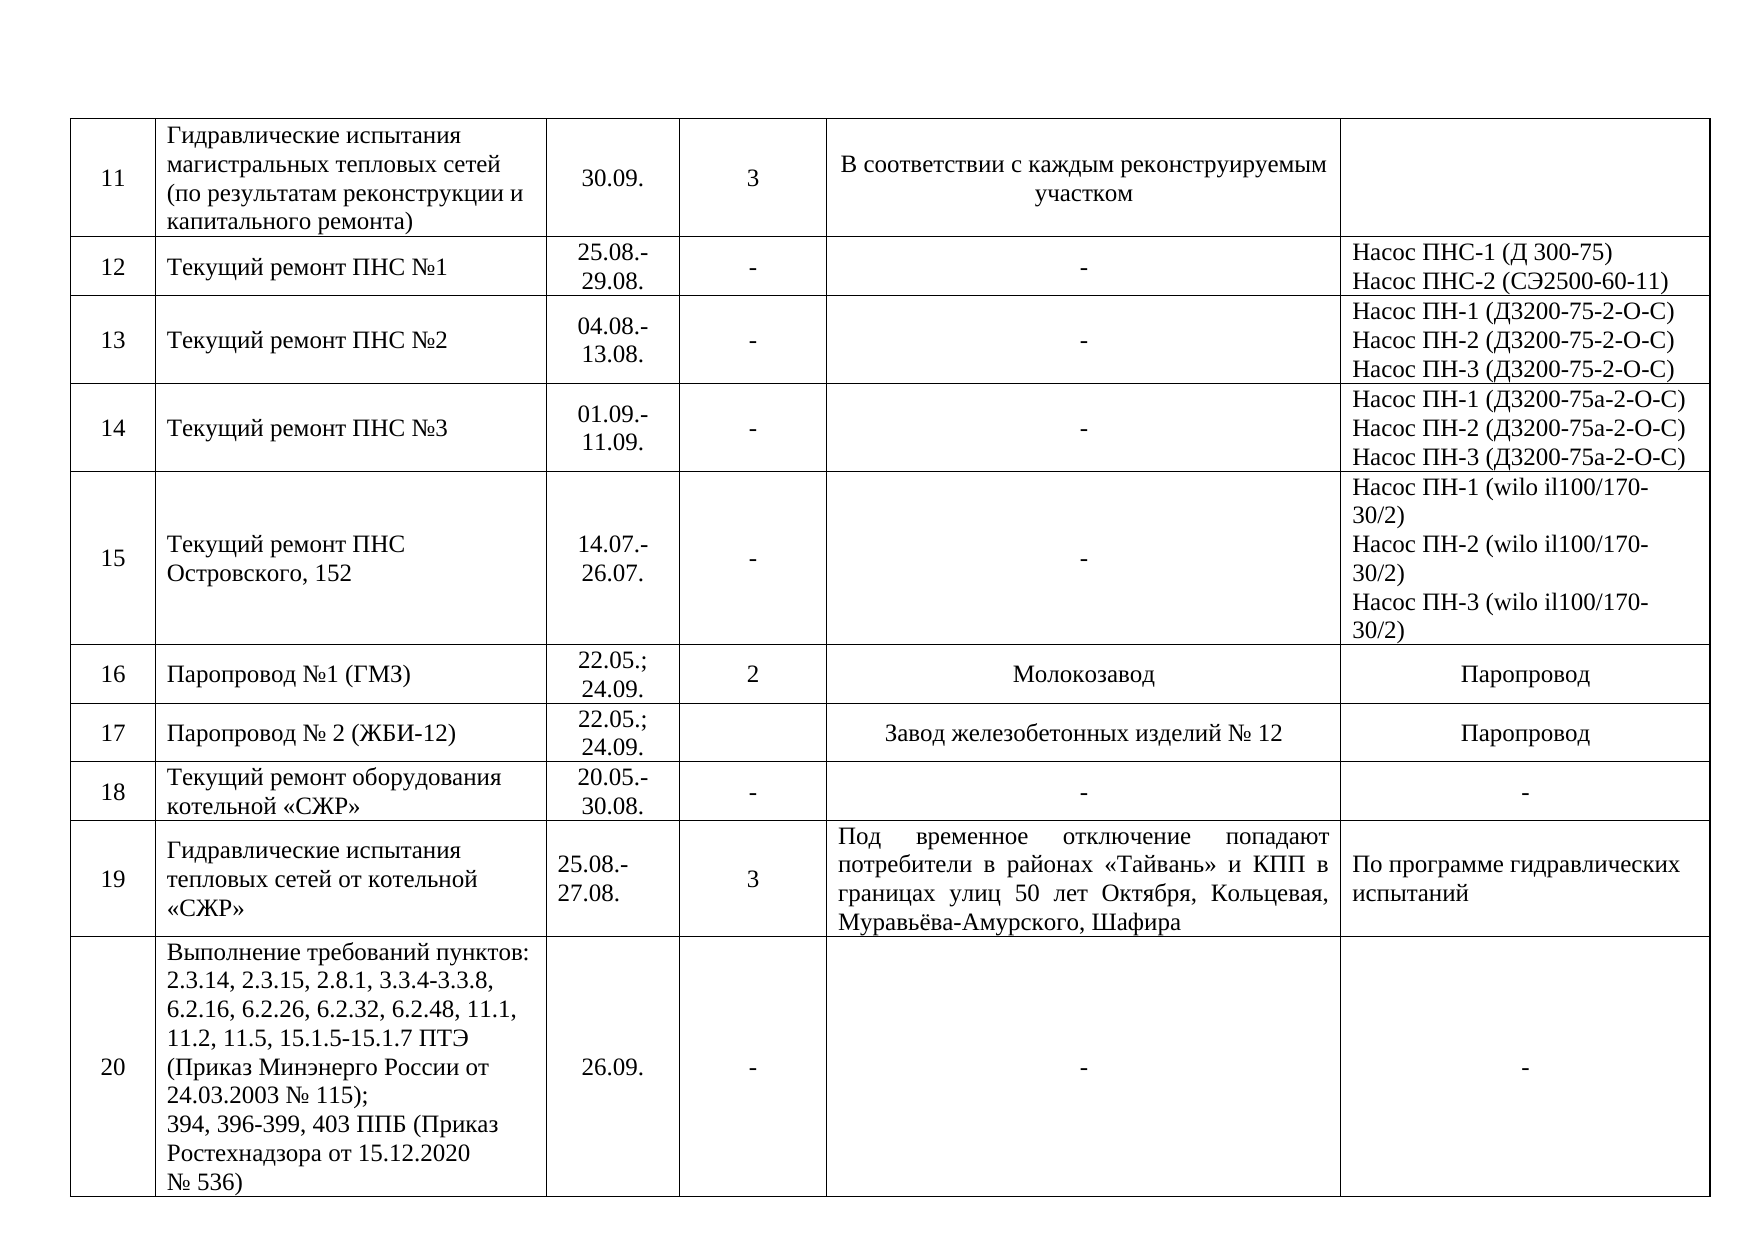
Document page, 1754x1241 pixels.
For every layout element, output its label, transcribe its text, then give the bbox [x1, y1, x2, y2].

table_cell - [680, 296, 826, 383]
table_cell - [680, 472, 826, 644]
table_cell 20 [71, 937, 155, 1196]
table_cell Насос ПНС-1 (Д 300-75) Насос ПНС-2 (СЭ2500-60-11) [1341, 237, 1709, 295]
table_cell Гидравлические испытания магистральных тепловых сетей (по результатам реконструкции и капитального ремонта) [156, 119, 546, 236]
table_cell 13 [71, 296, 155, 383]
table_cell 22.05.; 24.09. [547, 645, 679, 703]
table_cell 15 [71, 472, 155, 644]
table_cell Паропровод [1341, 704, 1709, 761]
table_cell 2 [680, 645, 826, 703]
table_cell Выполнение требований пунктов: 2.3.14, 2.3.15, 2.8.1, 3.3.4-3.3.8, 6.2.16, 6.2.26, 6.2.32, 6.2.48, 11.1, 11.2, 11.5, 15.1.5-15.1.7 ПТЭ (Приказ Минэнерго России от 24.03.2003 № 115); 394, 396-399, 403 ППБ (Приказ Ростехнадзора от 15.12.2020 № 536) [156, 937, 546, 1196]
table_cell - [680, 762, 826, 820]
table_cell 30.09. [547, 119, 679, 236]
table_cell 12 [71, 237, 155, 295]
table_cell Насос ПН-1 (wilo il100/170-30/2) Насос ПН-2 (wilo il100/170-30/2) Насос ПН-3 (wilo il100/170-30/2) [1341, 472, 1709, 644]
table_cell 25.08.-27.08. [547, 821, 679, 936]
table_cell - [827, 472, 1340, 644]
table_cell По программе гидравлических испытаний [1341, 821, 1709, 936]
table_cell 17 [71, 704, 155, 761]
table_cell 26.09. [547, 937, 679, 1196]
table_cell 22.05.; 24.09. [547, 704, 679, 761]
table_cell Гидравлические испытания тепловых сетей от котельной «СЖР» [156, 821, 546, 936]
table_cell 16 [71, 645, 155, 703]
table_cell Паропровод [1341, 645, 1709, 703]
table_cell Текущий ремонт ПНС №2 [156, 296, 546, 383]
table_cell Насос ПН-1 (Д3200-75-2-О-С) Насос ПН-2 (Д3200-75-2-О-С) Насос ПН-3 (Д3200-75-2-О-С) [1341, 296, 1709, 383]
table_cell Молокозавод [827, 645, 1340, 703]
table_cell Текущий ремонт ПНС №1 [156, 237, 546, 295]
table_cell Текущий ремонт оборудования котельной «СЖР» [156, 762, 546, 820]
table_cell 20.05.-30.08. [547, 762, 679, 820]
table_cell Под временное отключение попадают потребители в районах «Тайвань» и КПП в границах улиц 50 лет Октября, Кольцевая, Муравьёва-Амурского, Шафира [827, 821, 1340, 936]
table_cell Текущий ремонт ПНС №3 [156, 384, 546, 471]
table_cell - [827, 937, 1340, 1196]
table_cell - [1341, 937, 1709, 1196]
table_cell - [827, 384, 1340, 471]
table_cell Паропровод №1 (ГМЗ) [156, 645, 546, 703]
table_cell 19 [71, 821, 155, 936]
table_cell - [680, 937, 826, 1196]
table_cell 01.09.-11.09. [547, 384, 679, 471]
table_cell 3 [680, 821, 826, 936]
table_cell - [680, 237, 826, 295]
table_cell - [827, 762, 1340, 820]
table_cell В соответствии с каждым реконструируемым участком [827, 119, 1340, 236]
table_cell Паропровод № 2 (ЖБИ-12) [156, 704, 546, 761]
table_cell Насос ПН-1 (Д3200-75а-2-О-С) Насос ПН-2 (Д3200-75а-2-О-С) Насос ПН-3 (Д3200-75а-2-О-С) [1341, 384, 1709, 471]
table_cell - [1341, 762, 1709, 820]
table_cell 04.08.-13.08. [547, 296, 679, 383]
table_cell 18 [71, 762, 155, 820]
table_cell 25.08.-29.08. [547, 237, 679, 295]
table_cell [680, 704, 826, 761]
table_cell - [680, 384, 826, 471]
table_cell 14.07.-26.07. [547, 472, 679, 644]
table_cell Завод железобетонных изделий № 12 [827, 704, 1340, 761]
table_cell 11 [71, 119, 155, 236]
table_cell - [827, 296, 1340, 383]
table_cell 14 [71, 384, 155, 471]
table_cell [1341, 119, 1709, 236]
table_cell - [827, 237, 1340, 295]
table_cell 3 [680, 119, 826, 236]
table_cell Текущий ремонт ПНС Островского, 152 [156, 472, 546, 644]
